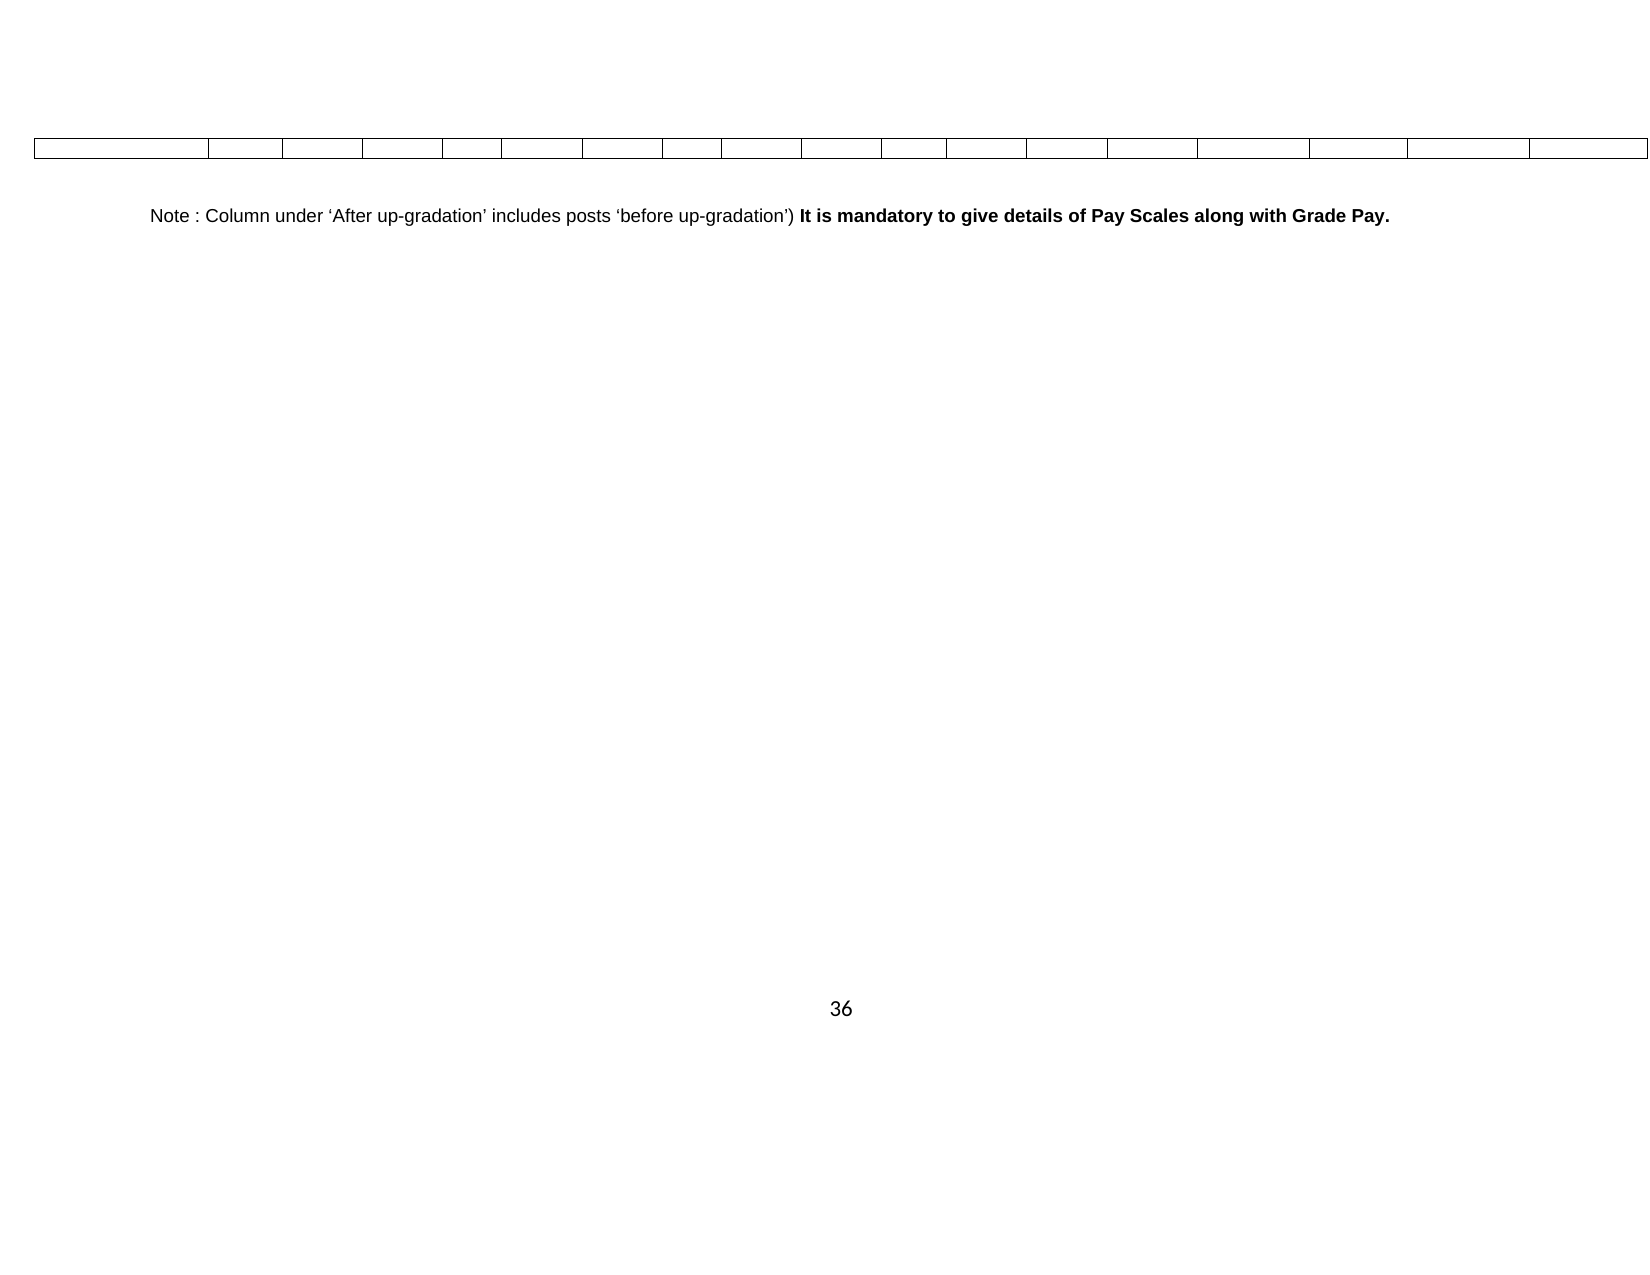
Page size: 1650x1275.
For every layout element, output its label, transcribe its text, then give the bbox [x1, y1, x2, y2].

table_cell [722, 139, 801, 158]
table_cell [283, 139, 362, 158]
table_cell [663, 139, 721, 158]
table_cell [502, 139, 582, 158]
table_cell [443, 139, 501, 158]
table_cell [802, 139, 881, 158]
table_cell [583, 139, 662, 158]
table_cell [363, 139, 442, 158]
table_cell [947, 139, 1026, 158]
table_cell [1198, 139, 1309, 158]
table_cell [1027, 139, 1107, 158]
table_cell [209, 139, 282, 158]
table_cell [1408, 139, 1529, 158]
table_cell [882, 139, 946, 158]
table_cell [1530, 139, 1647, 158]
text Note : Column under ‘After up-gradation’ includes posts ‘before up-gradation’) It is mandatory to give details of Pay Scales along with Grade Pay. [150, 205, 1532, 226]
table_cell [1310, 139, 1407, 158]
table_cell TOTAL [35, 139, 208, 158]
table_cell [1108, 139, 1197, 158]
